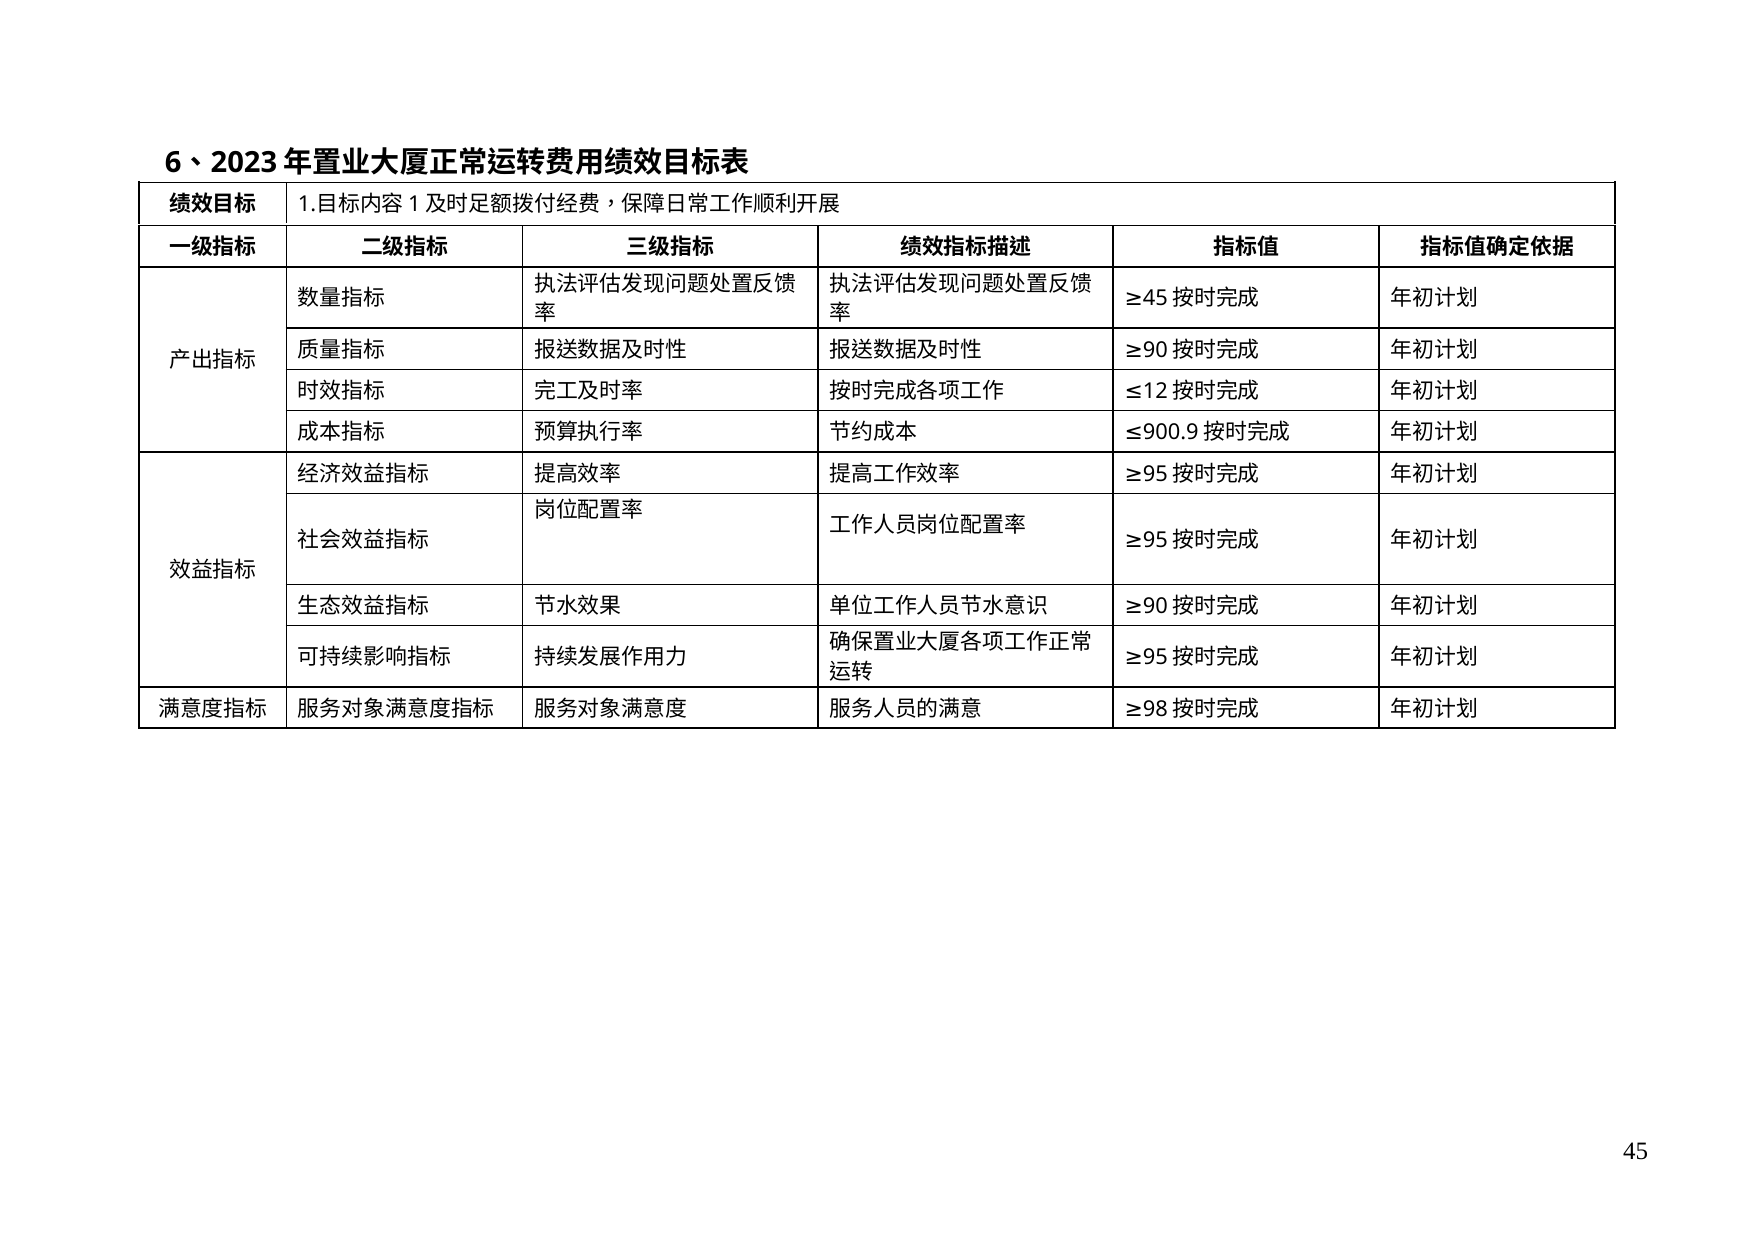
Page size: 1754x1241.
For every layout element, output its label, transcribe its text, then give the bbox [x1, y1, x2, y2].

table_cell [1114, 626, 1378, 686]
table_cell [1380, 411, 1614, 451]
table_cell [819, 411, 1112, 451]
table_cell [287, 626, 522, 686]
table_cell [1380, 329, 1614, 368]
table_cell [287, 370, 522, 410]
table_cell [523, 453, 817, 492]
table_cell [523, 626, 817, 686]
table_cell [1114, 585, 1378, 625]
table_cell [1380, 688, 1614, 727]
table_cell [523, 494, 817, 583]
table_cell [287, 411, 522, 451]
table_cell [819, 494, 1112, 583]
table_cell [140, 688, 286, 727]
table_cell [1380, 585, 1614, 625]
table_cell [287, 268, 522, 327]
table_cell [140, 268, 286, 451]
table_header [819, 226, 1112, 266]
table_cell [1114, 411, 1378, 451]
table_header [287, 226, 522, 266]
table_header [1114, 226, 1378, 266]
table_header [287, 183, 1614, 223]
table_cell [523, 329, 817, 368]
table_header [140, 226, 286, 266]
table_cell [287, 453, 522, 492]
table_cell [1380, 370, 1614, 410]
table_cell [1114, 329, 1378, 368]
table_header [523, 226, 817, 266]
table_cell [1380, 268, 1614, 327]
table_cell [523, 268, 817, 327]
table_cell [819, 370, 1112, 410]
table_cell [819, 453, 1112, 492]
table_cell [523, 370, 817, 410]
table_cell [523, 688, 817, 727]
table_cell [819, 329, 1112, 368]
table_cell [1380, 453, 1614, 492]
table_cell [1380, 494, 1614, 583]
text 6、2023年置业大厦正常运转费用绩效目标表 [106, 142, 1648, 181]
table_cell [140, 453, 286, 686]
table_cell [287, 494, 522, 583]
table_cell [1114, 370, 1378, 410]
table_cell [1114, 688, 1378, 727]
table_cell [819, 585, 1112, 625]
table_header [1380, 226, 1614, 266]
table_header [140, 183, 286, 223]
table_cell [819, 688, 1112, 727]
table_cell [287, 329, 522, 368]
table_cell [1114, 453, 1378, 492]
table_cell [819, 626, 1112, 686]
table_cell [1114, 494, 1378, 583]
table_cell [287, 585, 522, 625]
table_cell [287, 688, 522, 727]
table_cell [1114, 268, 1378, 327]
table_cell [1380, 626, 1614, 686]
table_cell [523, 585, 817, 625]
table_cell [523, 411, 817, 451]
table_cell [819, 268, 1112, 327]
